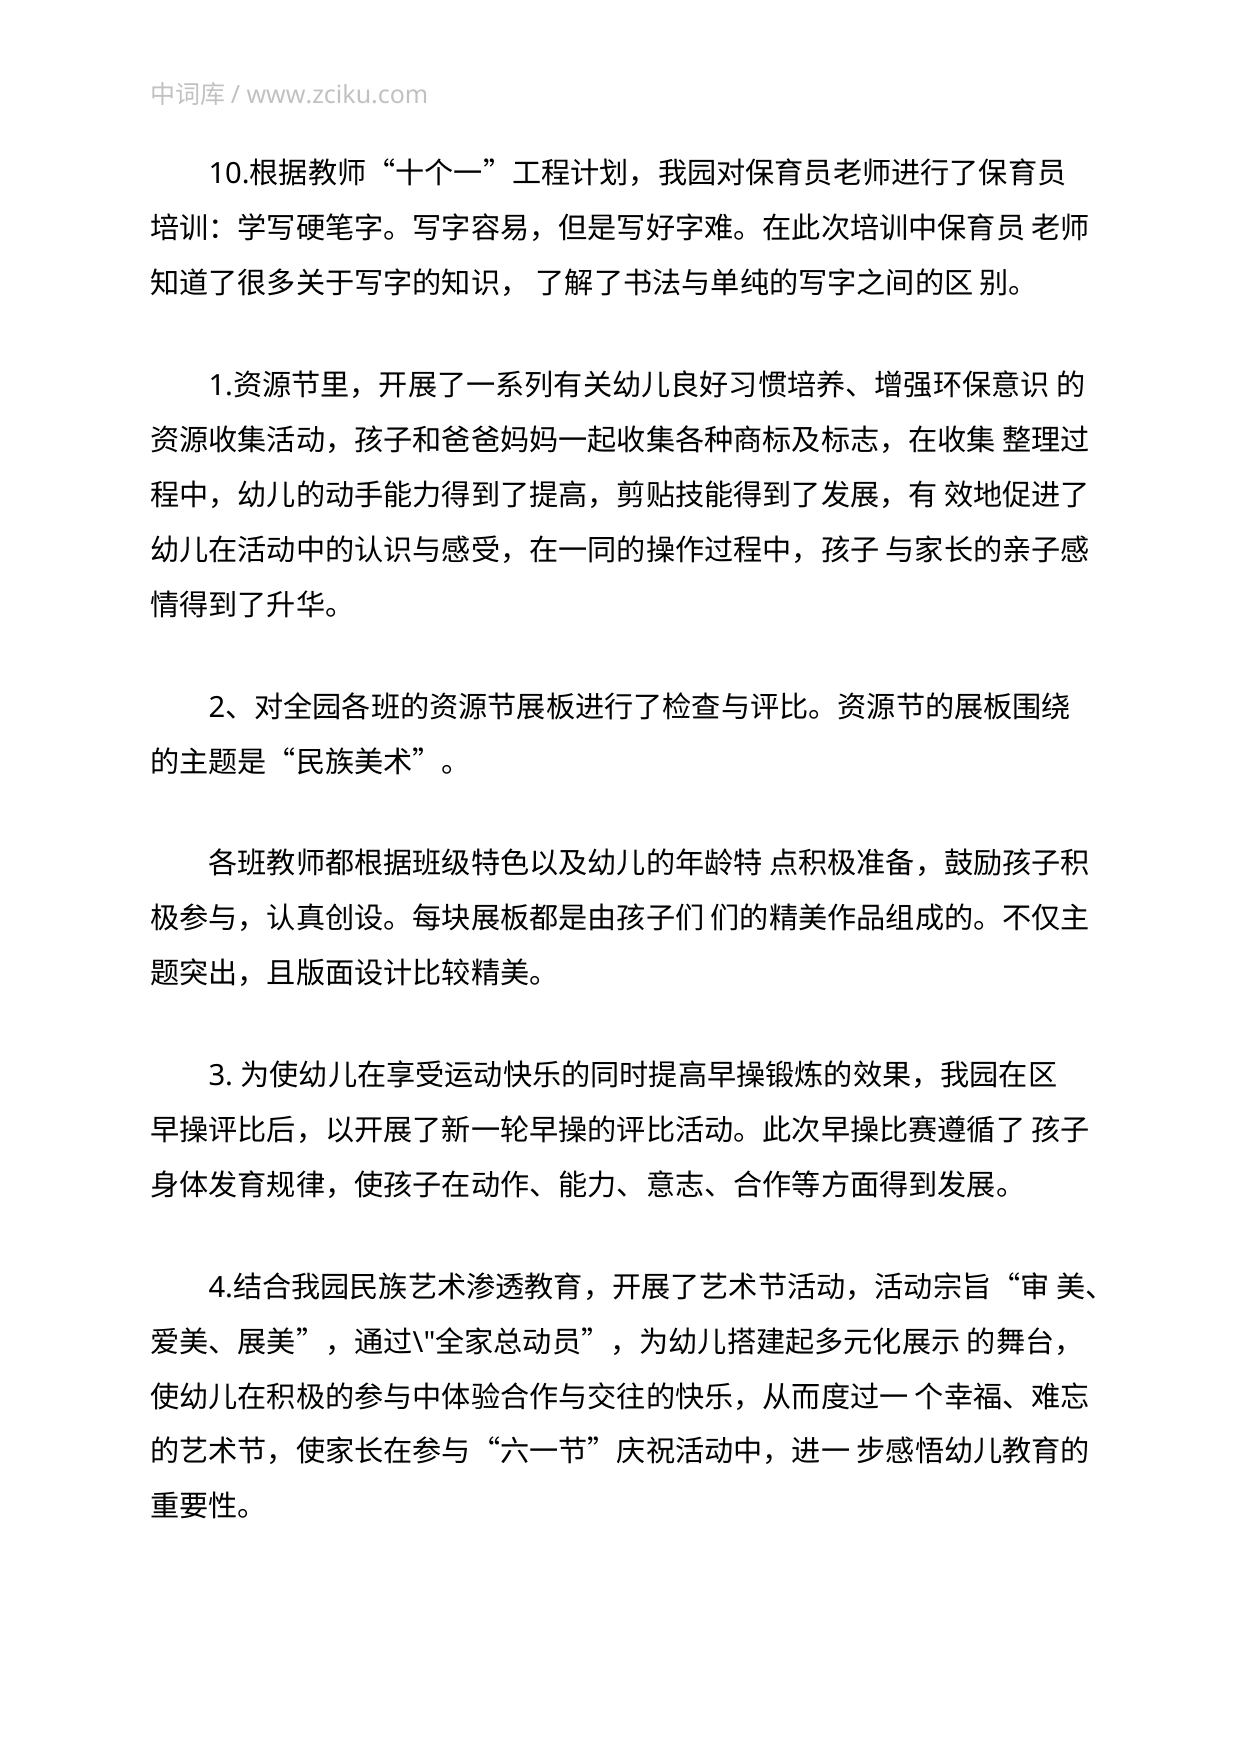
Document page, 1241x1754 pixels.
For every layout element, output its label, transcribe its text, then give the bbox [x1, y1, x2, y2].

text 2、对全园各班的资源节展板进行了检查与评比。资源节的展板围绕 的主题是“民族美术”。 [150, 683, 1090, 780]
text 10.根据教师“十个一”工程计划，我园对保育员老师进行了保育员 培训：学写硬笔字。写字容易，但是写好字难。在此次培训中保育员 老师知道了很多关于写字的知识， 了解了书法与单纯的写字之间的区 别。 [150, 150, 1090, 302]
text 3. 为使幼儿在享受运动快乐的同时提高早操锻炼的效果，我园在区 早操评比后，以开展了新一轮早操的评比活动。此次早操比赛遵循了 孩子身体发育规律，使孩子在动作、能力、意志、合作等方面得到发展。 [150, 1051, 1090, 1204]
text 4.结合我园民族艺术渗透教育，开展了艺术节活动，活动宗旨“审 美、爱美、展美”，通过\"全家总动员”，为幼儿搭建起多元化展示 的舞台，使幼儿在积极的参与中体验合作与交往的快乐，从而度过一 个幸福、难忘的艺术节，使家长在参与“六一节”庆祝活动中，进一 步感悟幼儿教育的重要性。 [150, 1263, 1090, 1525]
text 1.资源节里，开展了一系列有关幼儿良好习惯培养、增强环保意识 的资源收集活动，孩子和爸爸妈妈一起收集各种商标及标志，在收集 整理过程中，幼儿的动手能力得到了提高，剪贴技能得到了发展，有 效地促进了幼儿在活动中的认识与感受，在一同的操作过程中，孩子 与家长的亲子感情得到了升华。 [150, 362, 1090, 624]
text 各班教师都根据班级特色以及幼儿的年龄特 点积极准备，鼓励孩子积极参与，认真创设。每块展板都是由孩子们 们的精美作品组成的。不仅主题突出，且版面设计比较精美。 [150, 840, 1090, 992]
